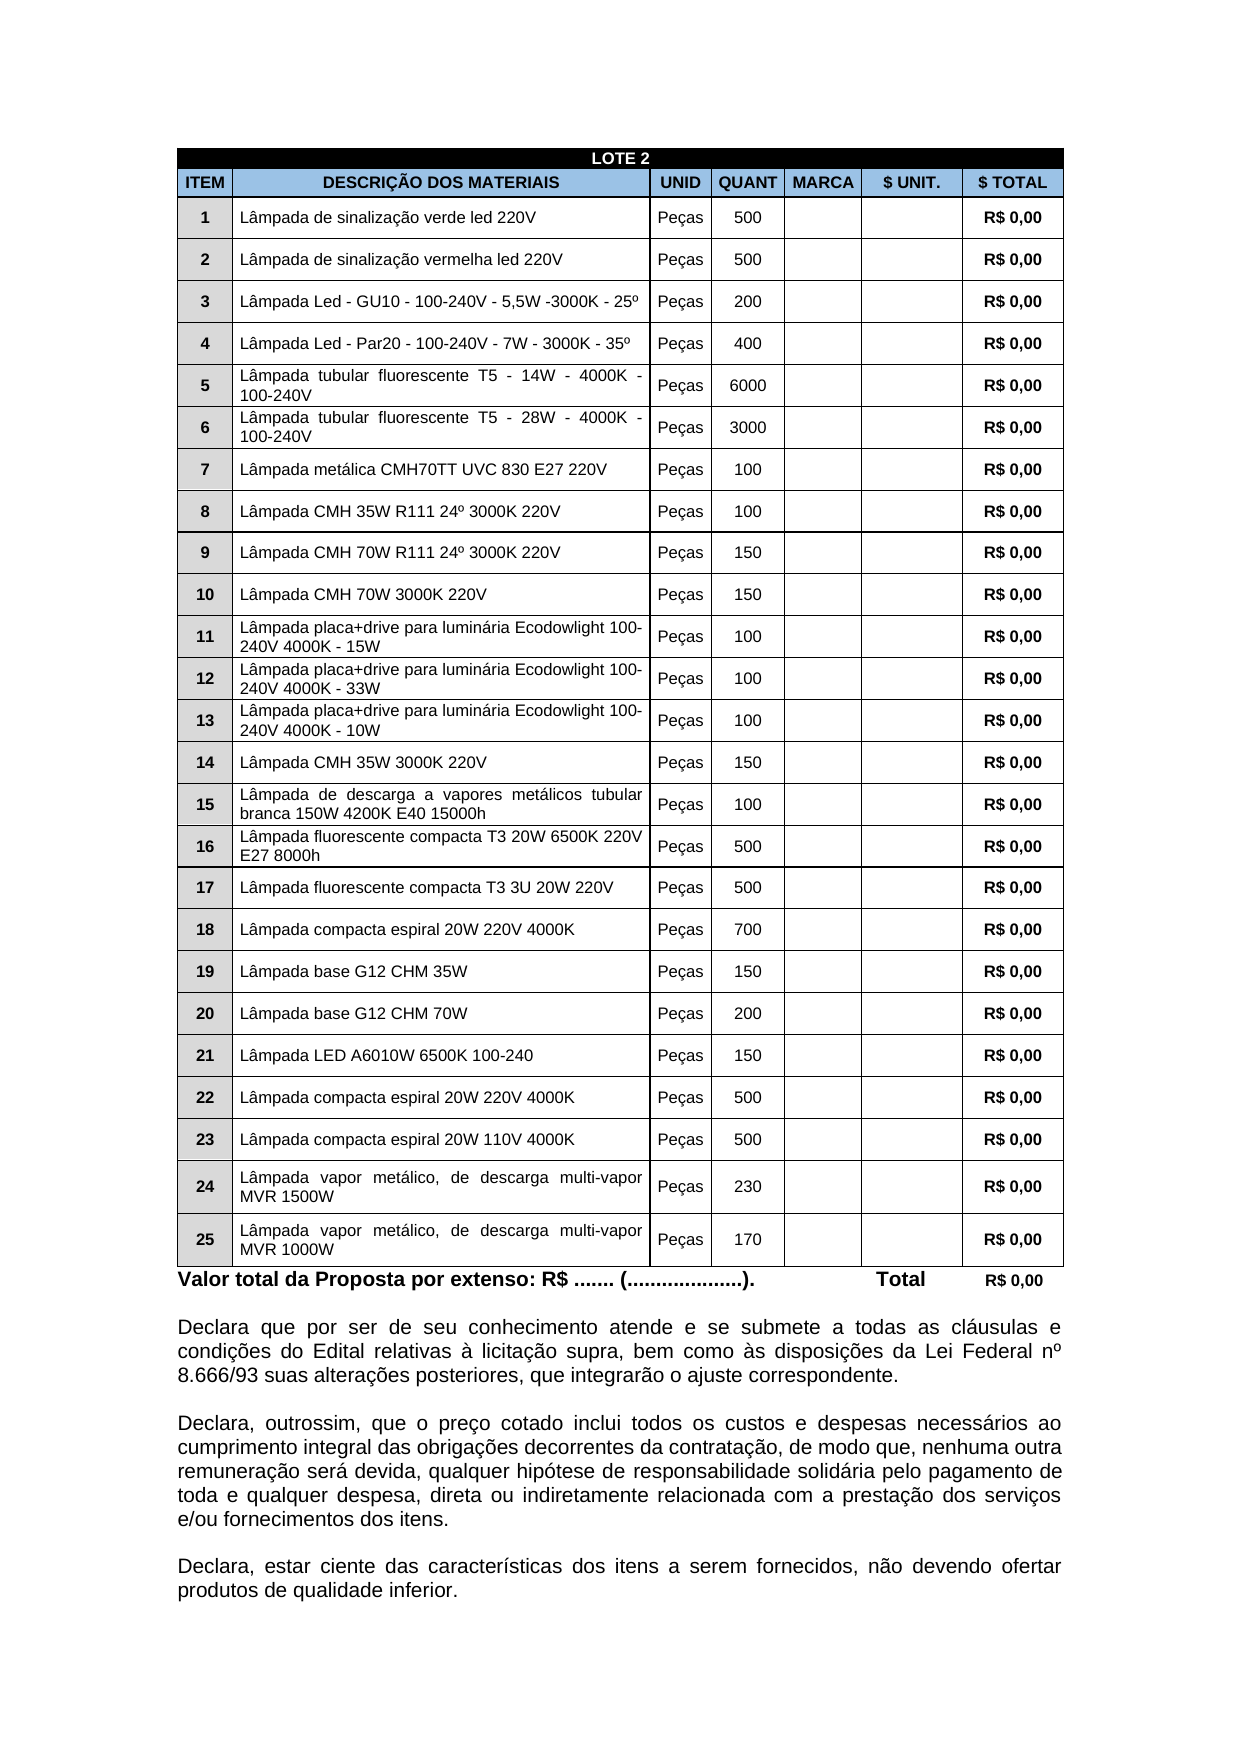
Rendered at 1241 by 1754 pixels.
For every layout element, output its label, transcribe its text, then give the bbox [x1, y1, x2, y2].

table_cell Lâmpada de sinalização verde led 220V [233, 198, 649, 238]
table_cell [862, 1035, 962, 1076]
table_cell ITEM [178, 169, 232, 196]
table_cell [785, 281, 861, 322]
text Valor total da Proposta por extenso: R$ ....... (....................). Total R$ 0,00 [177, 1267, 1063, 1291]
table_cell R$ 0,00 [963, 993, 1063, 1034]
table_cell R$ 0,00 [963, 616, 1063, 657]
table_cell Lâmpada compacta espiral 20W 110V 4000K [233, 1119, 649, 1159]
table_cell R$ 0,00 [963, 1077, 1063, 1118]
table_cell Lâmpada CMH 35W 3000K 220V [233, 742, 649, 783]
table_cell [862, 491, 962, 531]
table_cell [862, 323, 962, 364]
table_cell Peças [651, 1119, 711, 1159]
table_cell QUANT [712, 169, 784, 196]
table_cell Peças [651, 574, 711, 615]
table_cell [785, 784, 861, 824]
table_cell 14 [178, 742, 232, 783]
table_cell Lâmpada tubular fluorescente T5 - 28W - 4000K - 100-240V [233, 407, 649, 448]
table_cell 150 [712, 574, 784, 615]
table_cell [785, 491, 861, 531]
table_cell Peças [651, 826, 711, 866]
table_cell 25 [178, 1214, 232, 1266]
table_cell Lâmpada de sinalização vermelha led 220V [233, 239, 649, 280]
table_cell R$ 0,00 [963, 868, 1063, 908]
table_cell Peças [651, 281, 711, 322]
table_cell Peças [651, 407, 711, 448]
table_cell 3 [178, 281, 232, 322]
table_cell 170 [712, 1214, 784, 1266]
table_cell 12 [178, 658, 232, 699]
table_cell Peças [651, 742, 711, 783]
table_cell 150 [712, 533, 784, 573]
table_cell R$ 0,00 [963, 1119, 1063, 1159]
table_cell 100 [712, 449, 784, 489]
table_cell [785, 1214, 861, 1266]
table_cell Lâmpada compacta espiral 20W 220V 4000K [233, 1077, 649, 1118]
table_cell [785, 826, 861, 866]
text Declara, outrossim, que o preço cotado inclui todos os custos e despesas necessários ao cumprimento integral das obrigações decorrentes da contratação, de modo que, nenhuma outra remuneração será devida, qualquer hipótese de responsabilidade solidária pelo pagamento de toda e qualquer despesa, direta ou indiretamente relacionada com a prestação dos serviços e/ou fornecimentos dos itens. [177, 1411, 1063, 1530]
table_cell R$ 0,00 [963, 1035, 1063, 1076]
table_cell [862, 1119, 962, 1159]
table_cell Lâmpada vapor metálico, de descarga multi-vapor MVR 1500W [233, 1161, 649, 1213]
table_cell R$ 0,00 [963, 449, 1063, 489]
table_cell 8 [178, 491, 232, 531]
table_cell [862, 239, 962, 280]
table_cell [862, 700, 962, 741]
table_cell [862, 993, 962, 1034]
table_cell 23 [178, 1119, 232, 1159]
table_cell Peças [651, 658, 711, 699]
table_cell 150 [712, 1035, 784, 1076]
table_cell 500 [712, 198, 784, 238]
table_cell 1 [178, 198, 232, 238]
table_cell 400 [712, 323, 784, 364]
table_cell $ UNIT. [862, 169, 962, 196]
table_cell [785, 742, 861, 783]
table_cell Lâmpada CMH 35W R111 24º 3000K 220V [233, 491, 649, 531]
table_cell Peças [651, 993, 711, 1034]
table_cell 22 [178, 1077, 232, 1118]
table_cell R$ 0,00 [963, 365, 1063, 406]
table_cell Peças [651, 198, 711, 238]
table_cell Lâmpada CMH 70W 3000K 220V [233, 574, 649, 615]
table_cell [862, 1161, 962, 1213]
table_cell 2 [178, 239, 232, 280]
table_cell 100 [712, 784, 784, 824]
table_cell 100 [712, 491, 784, 531]
table_cell Peças [651, 1077, 711, 1118]
table_cell MARCA [785, 169, 861, 196]
table_cell 100 [712, 658, 784, 699]
table_cell Lâmpada base G12 CHM 35W [233, 951, 649, 992]
table_cell [785, 909, 861, 950]
table_cell 500 [712, 868, 784, 908]
table_cell Peças [651, 491, 711, 531]
table_cell [785, 323, 861, 364]
table_cell 4 [178, 323, 232, 364]
text Declara, estar ciente das características dos itens a serem fornecidos, não devendo ofertar produtos de qualidade inferior. [177, 1554, 1063, 1602]
table_cell R$ 0,00 [963, 742, 1063, 783]
table_cell [862, 658, 962, 699]
table_cell Lâmpada LED A6010W 6500K 100-240 [233, 1035, 649, 1076]
table_cell R$ 0,00 [963, 574, 1063, 615]
table_cell [862, 281, 962, 322]
table_cell [862, 826, 962, 866]
table_cell 500 [712, 239, 784, 280]
table_cell Lâmpada fluorescente compacta T3 20W 6500K 220V E27 8000h [233, 826, 649, 866]
table_cell R$ 0,00 [963, 658, 1063, 699]
table_cell R$ 0,00 [963, 281, 1063, 322]
table_cell R$ 0,00 [963, 1214, 1063, 1266]
table_cell Lâmpada fluorescente compacta T3 3U 20W 220V [233, 868, 649, 908]
table_cell [862, 1077, 962, 1118]
table_cell [862, 1214, 962, 1266]
table_cell Lâmpada Led - GU10 - 100-240V - 5,5W -3000K - 25º [233, 281, 649, 322]
table_cell Peças [651, 1214, 711, 1266]
text Declara que por ser de seu conhecimento atende e se submete a todas as cláusulas e condições do Edital relativas à licitação supra, bem como às disposições da Lei Federal nº 8.666/93 suas alterações posteriores, que integrarão o ajuste correspondente. [177, 1315, 1063, 1387]
table_cell Lâmpada placa+drive para luminária Ecodowlight 100-240V 4000K - 15W [233, 616, 649, 657]
table_cell 20 [178, 993, 232, 1034]
table_cell 11 [178, 616, 232, 657]
table_cell R$ 0,00 [963, 909, 1063, 950]
table_cell [862, 533, 962, 573]
table_cell [862, 951, 962, 992]
table_cell Peças [651, 1035, 711, 1076]
table_cell R$ 0,00 [963, 323, 1063, 364]
table_cell [862, 742, 962, 783]
table_cell [862, 198, 962, 238]
table_cell 3000 [712, 407, 784, 448]
table_cell 500 [712, 1119, 784, 1159]
table_cell 10 [178, 574, 232, 615]
table_cell [862, 449, 962, 489]
table_cell 24 [178, 1161, 232, 1213]
table_cell Peças [651, 365, 711, 406]
table_cell 200 [712, 993, 784, 1034]
table_cell 100 [712, 700, 784, 741]
table_cell [785, 407, 861, 448]
table_cell Peças [651, 700, 711, 741]
table_cell R$ 0,00 [963, 826, 1063, 866]
table_cell [785, 616, 861, 657]
table_cell [862, 868, 962, 908]
table_cell R$ 0,00 [963, 533, 1063, 573]
table_cell DESCRIÇÃO DOS MATERIAIS [233, 169, 649, 196]
table_cell [785, 533, 861, 573]
table_cell 200 [712, 281, 784, 322]
table_cell Lâmpada placa+drive para luminária Ecodowlight 100-240V 4000K - 10W [233, 700, 649, 741]
table_cell Peças [651, 533, 711, 573]
table_cell 18 [178, 909, 232, 950]
table_cell R$ 0,00 [963, 198, 1063, 238]
table_cell 13 [178, 700, 232, 741]
table_cell [785, 658, 861, 699]
table_cell 150 [712, 742, 784, 783]
table_cell R$ 0,00 [963, 1161, 1063, 1213]
table_cell 500 [712, 1077, 784, 1118]
table_cell Peças [651, 239, 711, 280]
table_cell [785, 993, 861, 1034]
table_cell Lâmpada Led - Par20 - 100-240V - 7W - 3000K - 35º [233, 323, 649, 364]
table_cell 5 [178, 365, 232, 406]
table_cell [862, 909, 962, 950]
table_cell Peças [651, 323, 711, 364]
table_header LOTE 2 [178, 149, 1063, 168]
table_cell [862, 407, 962, 448]
table_cell [785, 449, 861, 489]
table_cell [785, 700, 861, 741]
table_cell 700 [712, 909, 784, 950]
table_cell Peças [651, 909, 711, 950]
table_cell Lâmpada CMH 70W R111 24º 3000K 220V [233, 533, 649, 573]
table_cell [785, 1035, 861, 1076]
table_cell Lâmpada vapor metálico, de descarga multi-vapor MVR 1000W [233, 1214, 649, 1266]
table_cell 6 [178, 407, 232, 448]
table_cell R$ 0,00 [963, 407, 1063, 448]
table_cell UNID [651, 169, 711, 196]
table_cell R$ 0,00 [963, 784, 1063, 824]
table_cell [862, 365, 962, 406]
table_cell [862, 616, 962, 657]
table_cell 230 [712, 1161, 784, 1213]
table_cell 16 [178, 826, 232, 866]
table_cell [785, 574, 861, 615]
table_cell Lâmpada metálica CMH70TT UVC 830 E27 220V [233, 449, 649, 489]
table_cell [785, 1077, 861, 1118]
table_cell R$ 0,00 [963, 951, 1063, 992]
table_cell 21 [178, 1035, 232, 1076]
table_cell Lâmpada placa+drive para luminária Ecodowlight 100-240V 4000K - 33W [233, 658, 649, 699]
table_cell 15 [178, 784, 232, 824]
table_cell [785, 1161, 861, 1213]
table_cell R$ 0,00 [963, 491, 1063, 531]
table_cell 500 [712, 826, 784, 866]
table_cell Lâmpada compacta espiral 20W 220V 4000K [233, 909, 649, 950]
table_cell Peças [651, 449, 711, 489]
table_cell Lâmpada de descarga a vapores metálicos tubular branca 150W 4200K E40 15000h [233, 784, 649, 824]
table_cell 9 [178, 533, 232, 573]
table_cell 6000 [712, 365, 784, 406]
table_cell [785, 365, 861, 406]
table_cell [862, 574, 962, 615]
table_cell Peças [651, 951, 711, 992]
table_cell [785, 1119, 861, 1159]
table_cell Lâmpada base G12 CHM 70W [233, 993, 649, 1034]
table_cell Peças [651, 616, 711, 657]
table_cell [785, 868, 861, 908]
table_cell 17 [178, 868, 232, 908]
table_cell 150 [712, 951, 784, 992]
table_cell [785, 239, 861, 280]
table_cell Peças [651, 784, 711, 824]
table_cell $ TOTAL [963, 169, 1063, 196]
table_cell 100 [712, 616, 784, 657]
table_cell [785, 198, 861, 238]
table_cell 19 [178, 951, 232, 992]
table_cell 7 [178, 449, 232, 489]
table_cell Peças [651, 868, 711, 908]
table_cell Lâmpada tubular fluorescente T5 - 14W - 4000K - 100-240V [233, 365, 649, 406]
table_cell Peças [651, 1161, 711, 1213]
table_cell R$ 0,00 [963, 700, 1063, 741]
table_cell [785, 951, 861, 992]
table_cell [862, 784, 962, 824]
table_cell R$ 0,00 [963, 239, 1063, 280]
